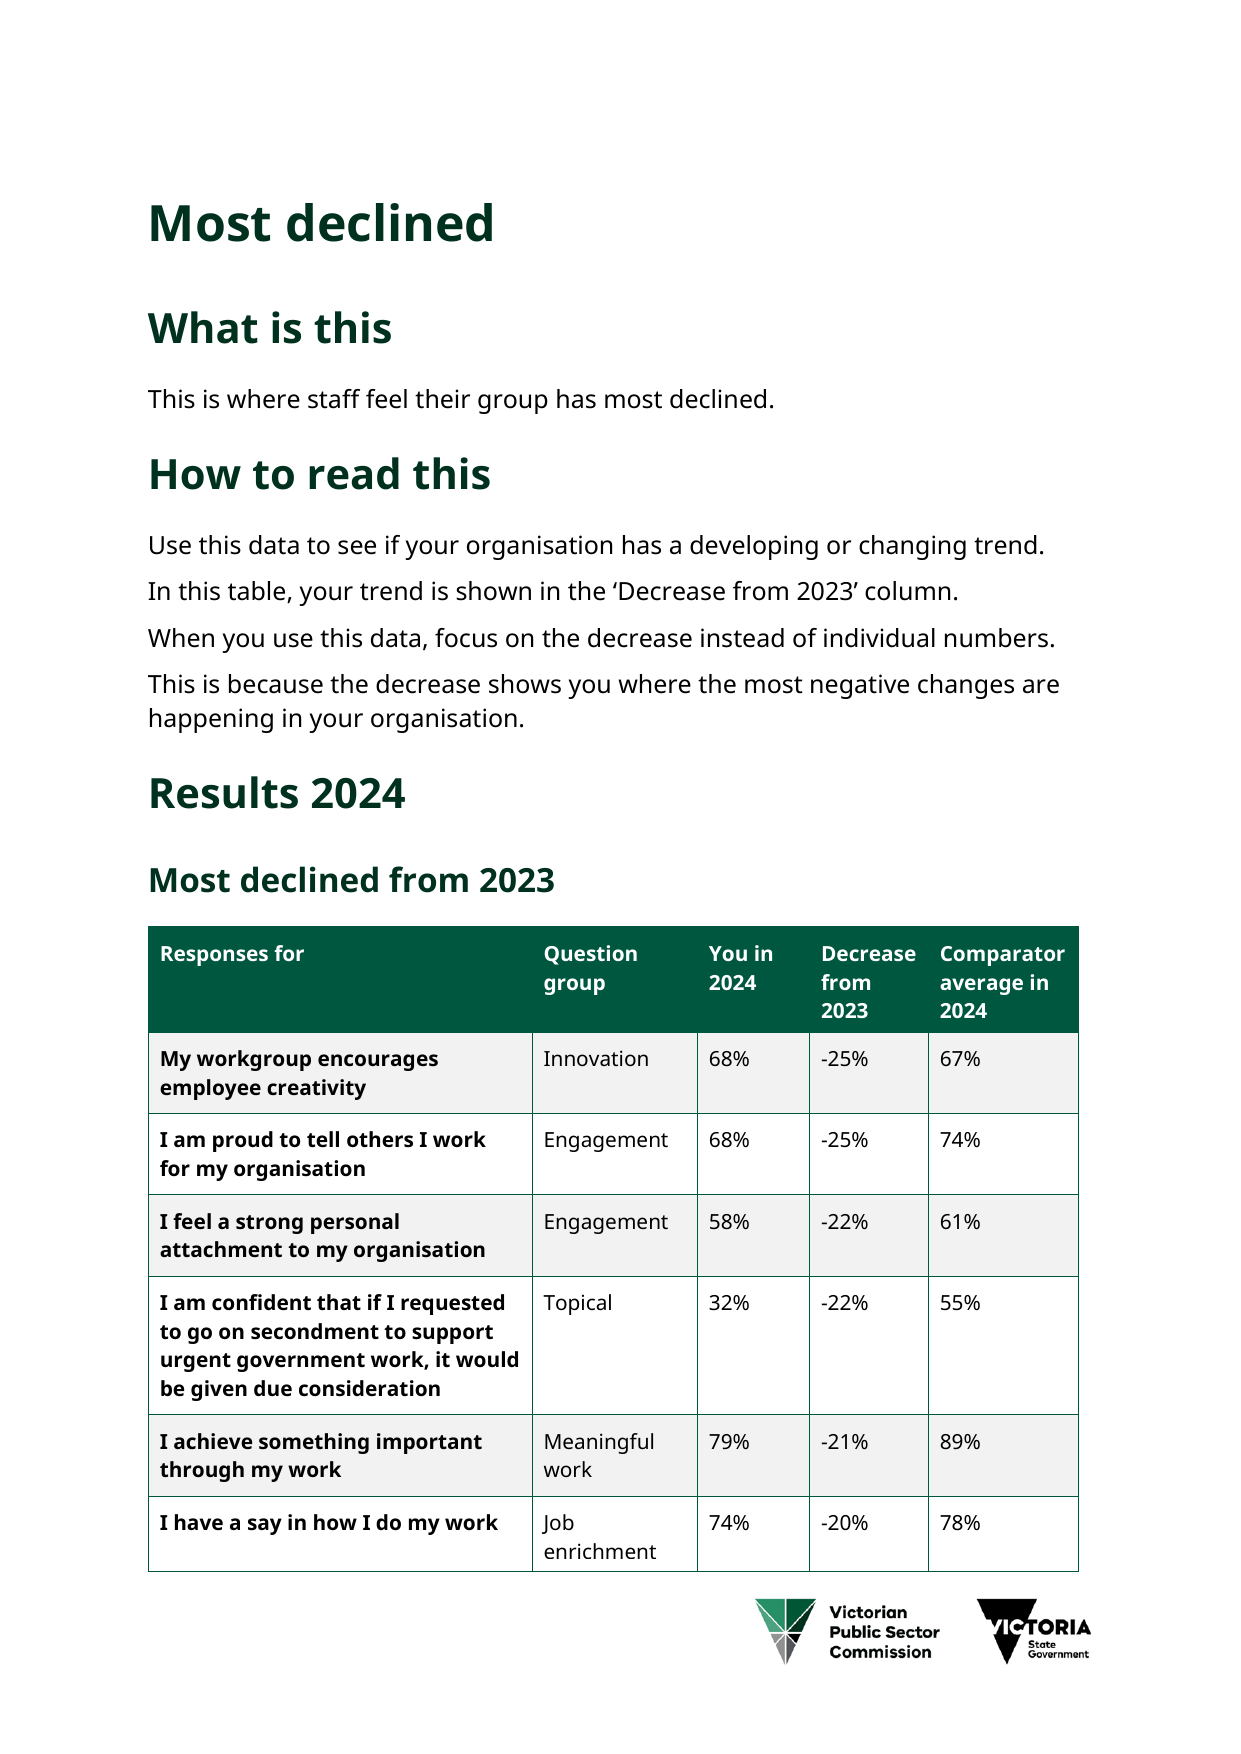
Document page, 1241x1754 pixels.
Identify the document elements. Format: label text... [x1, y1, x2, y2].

table_cell [533, 1415, 697, 1496]
table_cell 74% [929, 1114, 1078, 1194]
table_cell [533, 1497, 697, 1571]
table_cell -20% [810, 1497, 928, 1571]
table_cell 74% [698, 1497, 809, 1571]
table_header Question group [533, 928, 697, 1031]
table_header Responses for [149, 928, 532, 1031]
table_cell 61% [929, 1195, 1078, 1276]
table_cell [533, 1114, 697, 1194]
table_cell 58% [698, 1195, 809, 1276]
table_cell I achieve something important through my work [149, 1415, 532, 1496]
table_cell I feel a strong personal attachment to my organisation [149, 1195, 532, 1276]
picture [754, 1598, 1093, 1666]
table_cell -22% [810, 1277, 928, 1414]
table_cell [533, 1195, 697, 1276]
table_cell -25% [810, 1114, 928, 1194]
table_cell 78% [929, 1497, 1078, 1571]
table_cell I am proud to tell others I work for my organisation [149, 1114, 532, 1194]
table_cell I am confident that if I requested to go on secondment to support urgent government work, it would be given due consideration [149, 1277, 532, 1414]
subtitle Most declined from 2023 [148, 857, 1092, 902]
table_cell -21% [810, 1415, 928, 1496]
text This is because the decrease shows you where the most negative changes are happening in your organisation. [148, 667, 1092, 735]
table_header [810, 928, 928, 1031]
table_cell 68% [698, 1114, 809, 1194]
table_cell 79% [698, 1415, 809, 1496]
table_cell [533, 1277, 697, 1414]
table_cell -22% [810, 1195, 928, 1276]
table_cell My workgroup encourages employee creativity [149, 1033, 532, 1113]
table_cell 68% [698, 1033, 809, 1113]
subtitle Most declined [148, 188, 1092, 256]
subtitle How to read this [148, 444, 1092, 501]
table_header [929, 928, 1078, 1031]
text When you use this data, focus on the decrease instead of individual numbers. [148, 620, 1092, 654]
text Use this data to see if your organisation has a developing or changing trend. [148, 527, 1092, 561]
text This is where staff feel their group has most declined. [148, 381, 1092, 415]
table_header [698, 928, 809, 1031]
subtitle What is this [148, 299, 1092, 355]
table_cell [533, 1033, 697, 1113]
table_cell 32% [698, 1277, 809, 1414]
table_cell 55% [929, 1277, 1078, 1414]
text In this table, your trend is shown in the ‘Decrease from 2023’ column. [148, 574, 1092, 608]
table_cell 89% [929, 1415, 1078, 1496]
table_cell I have a say in how I do my work [149, 1497, 532, 1571]
table_cell -25% [810, 1033, 928, 1113]
subtitle Results 2024 [148, 764, 1092, 821]
table_cell 67% [929, 1033, 1078, 1113]
